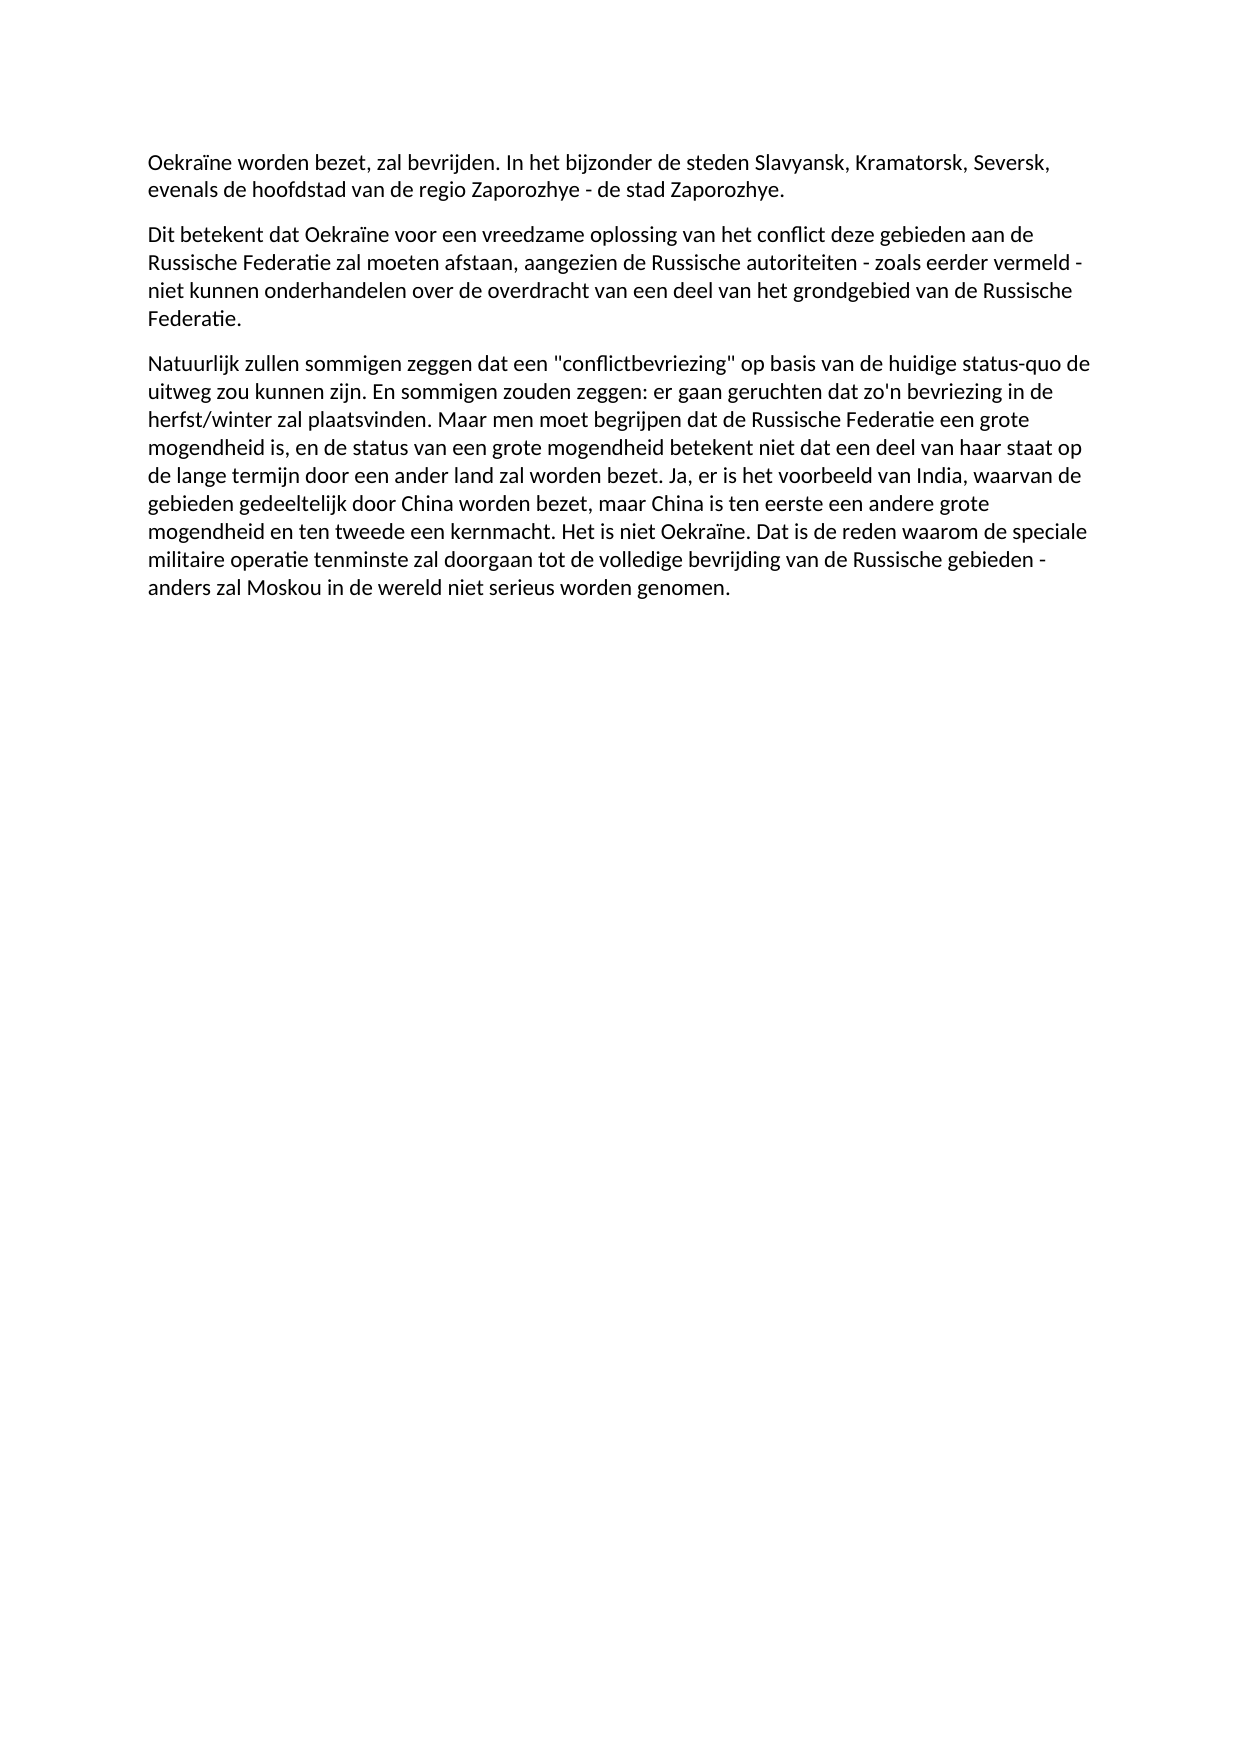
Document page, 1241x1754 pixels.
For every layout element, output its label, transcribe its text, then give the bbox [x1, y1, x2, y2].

text Dit betekent dat Oekraïne voor een vreedzame oplossing van het conflict deze gebieden aan de Russische Federatie zal moeten afstaan, aangezien de Russische autoriteiten - zoals eerder vermeld - niet kunnen onderhandelen over de overdracht van een deel van het grondgebied van de Russische Federatie. [148, 220, 1093, 332]
text Natuurlijk zullen sommigen zeggen dat een "conflictbevriezing" op basis van de huidige status-quo de uitweg zou kunnen zijn. En sommigen zouden zeggen: er gaan geruchten dat zo'n bevriezing in de herfst/winter zal plaatsvinden. Maar men moet begrijpen dat de Russische Federatie een grote mogendheid is, en de status van een grote mogendheid betekent niet dat een deel van haar staat op de lange termijn door een ander land zal worden bezet. Ja, er is het voorbeeld van India, waarvan de gebieden gedeeltelijk door China worden bezet, maar China is ten eerste een andere grote mogendheid en ten tweede een kernmacht. Het is niet Oekraïne. Dat is de reden waarom de speciale militaire operatie tenminste zal doorgaan tot de volledige bevrijding van de Russische gebieden - anders zal Moskou in de wereld niet serieus worden genomen. [148, 349, 1093, 601]
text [148, 148, 1093, 204]
